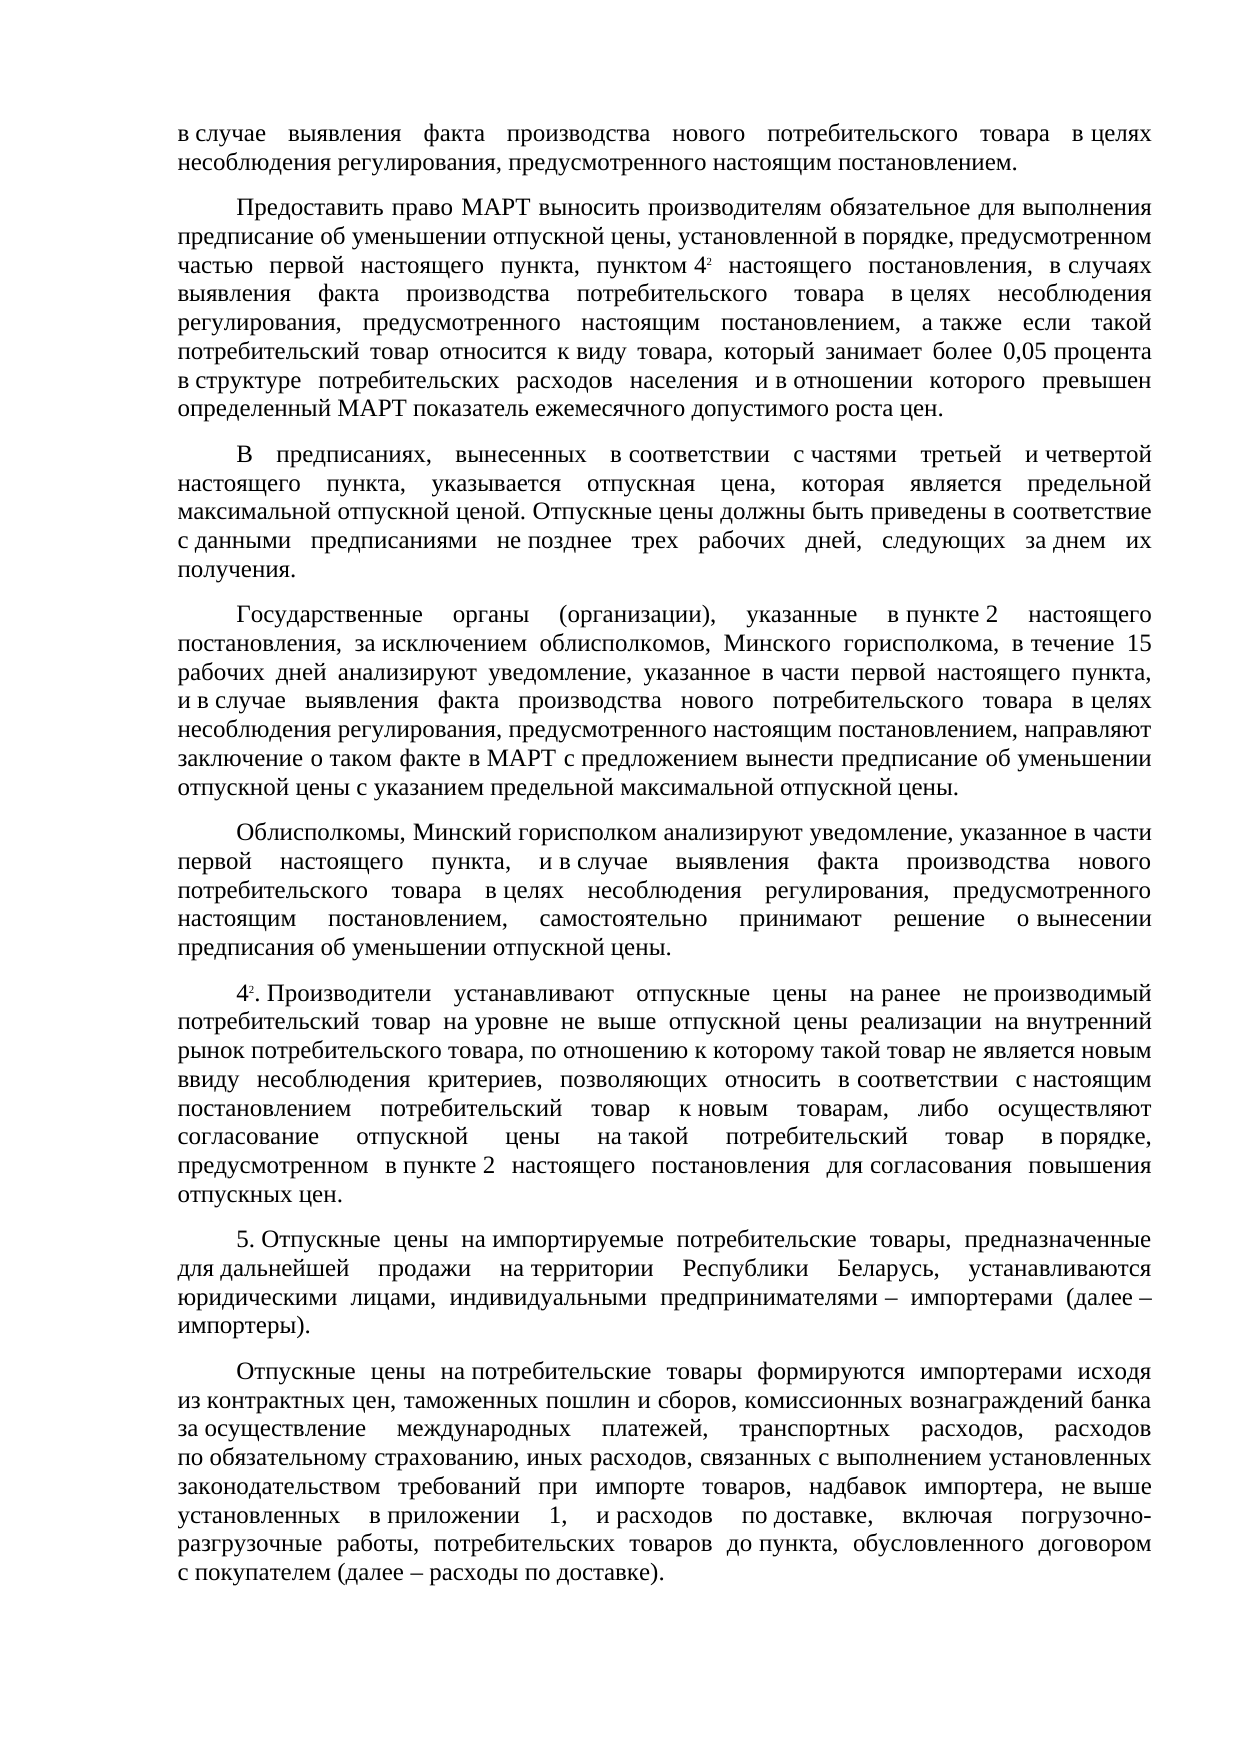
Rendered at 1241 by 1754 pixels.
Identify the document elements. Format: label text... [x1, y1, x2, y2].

text Облисполкомы, Минский горисполком анализируют уведомление, указанное в части первой настоящего пункта, и в случае выявления факта производства нового потребительского товара в целях несоблюдения регулирования, предусмотренного настоящим постановлением, самостоятельно принимают решение о вынесении предписания об уменьшении отпускной цены. [177, 817, 1152, 961]
text 42. Производители устанавливают отпускные цены на ранее не производимый потребительский товар на уровне не выше отпускной цены реализации на внутренний рынок потребительского товара, по отношению к которому такой товар не является новым ввиду несоблюдения критериев, позволяющих относить в соответствии с настоящим постановлением потребительский товар к новым товарам, либо осуществляют согласование отпускной цены на такой потребительский товар в порядке, предусмотренном в пункте 2 настоящего постановления для согласования повышения отпускных цен. [177, 978, 1152, 1208]
text 5. Отпускные цены на импортируемые потребительские товары, предназначенные для дальнейшей продажи на территории Республики Беларусь, устанавливаются юридическими лицами, индивидуальными предпринимателями – импортерами (далее – импортеры). [177, 1224, 1152, 1339]
text В предписаниях, вынесенных в соответствии с частями третьей и четвертой настоящего пункта, указывается отпускная цена, которая является предельной максимальной отпускной ценой. Отпускные цены должны быть приведены в соответствие с данными предписаниями не позднее трех рабочих дней, следующих за днем их получения. [177, 439, 1152, 583]
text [177, 118, 1152, 176]
text Государственные органы (организации), указанные в пункте 2 настоящего постановления, за исключением облисполкомов, Минского горисполкома, в течение 15 рабочих дней анализируют уведомление, указанное в части первой настоящего пункта, и в случае выявления факта производства нового потребительского товара в целях несоблюдения регулирования, предусмотренного настоящим постановлением, направляют заключение о таком факте в МАРТ с предложением вынести предписание об уменьшении отпускной цены с указанием предельной максимальной отпускной цены. [177, 599, 1152, 801]
text Отпускные цены на потребительские товары формируются импортерами исходя из контрактных цен, таможенных пошлин и сборов, комиссионных вознаграждений банка за осуществление международных платежей, транспортных расходов, расходов по обязательному страхованию, иных расходов, связанных с выполнением установленных законодательством требований при импорте товаров, надбавок импортера, не выше установленных в приложении 1, и расходов по доставке, включая погрузочно-разгрузочные работы, потребительских товаров до пункта, обусловленного договором с покупателем (далее – расходы по доставке). [177, 1356, 1152, 1586]
text Предоставить право МАРТ выносить производителям обязательное для выполнения предписание об уменьшении отпускной цены, установленной в порядке, предусмотренном частью первой настоящего пункта, пунктом 42 настоящего постановления, в случаях выявления факта производства потребительского товара в целях несоблюдения регулирования, предусмотренного настоящим постановлением, а также если такой потребительский товар относится к виду товара, который занимает более 0,05 процента в структуре потребительских расходов населения и в отношении которого превышен определенный МАРТ показатель ежемесячного допустимого роста цен. [177, 192, 1152, 422]
